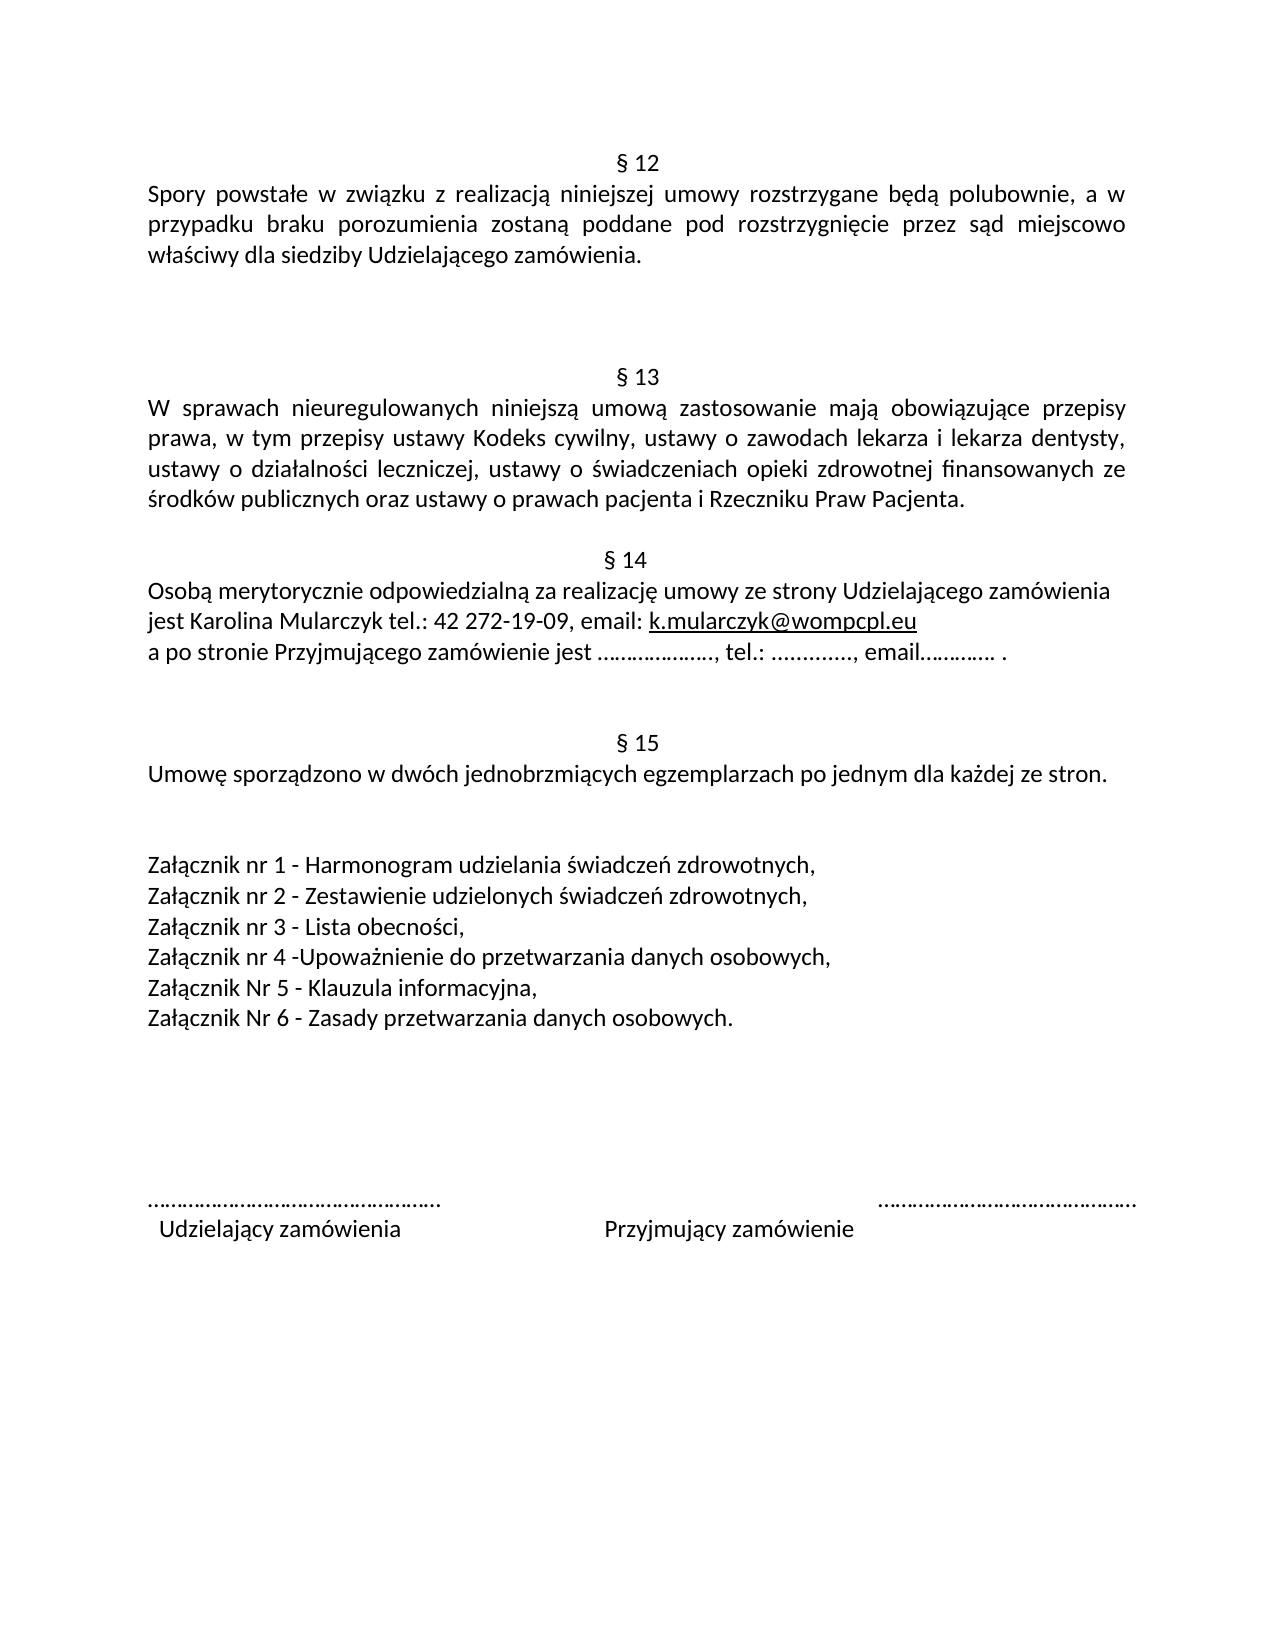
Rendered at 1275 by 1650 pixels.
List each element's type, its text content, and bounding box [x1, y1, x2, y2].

text Załącznik nr 3 - Lista obecności, [148, 911, 1127, 941]
text Spory powstałe w związku z realizacją niniejszej umowy rozstrzygane będą polubownie, a w przypadku braku porozumienia zostaną poddane pod rozstrzygnięcie przez sąd miejscowo właściwy dla siedziby Udzielającego zamówienia. [148, 178, 1127, 270]
text Osobą merytorycznie odpowiedzialną za realizację umowy ze strony Udzielającego zamówienia jest Karolina Mularczyk tel.: 42 272-19-09, email: k.mularczyk@wompcpl.eu [148, 575, 1127, 636]
text § 15 [148, 727, 1127, 758]
text Załącznik nr 1 - Harmonogram udzielania świadczeń zdrowotnych, [148, 849, 1127, 880]
text a po stronie Przyjmującego zamówienie jest ……………….., tel.: ............., email…………. . [148, 636, 1127, 666]
text § 12 [148, 148, 1127, 178]
text Umowę sporządzono w dwóch jednobrzmiących egzemplarzach po jednym dla każdej ze stron. [148, 758, 1127, 788]
text Załącznik Nr 5 - Klauzula informacyjna, [148, 972, 1127, 1002]
text …………………………………………… ……………………………………… [148, 1183, 1266, 1213]
text Załącznik Nr 6 - Zasady przetwarzania danych osobowych. [148, 1002, 1127, 1033]
text Udzielający zamówienia Przyjmujący zamówienie [148, 1213, 1266, 1244]
text W sprawach nieuregulowanych niniejszą umową zastosowanie mają obowiązujące przepisy prawa, w tym przepisy ustawy Kodeks cywilny, ustawy o zawodach lekarza i lekarza dentysty, ustawy o działalności leczniczej, ustawy o świadczeniach opieki zdrowotnej finansowanych ze środków publicznych oraz ustawy o prawach pacjenta i Rzeczniku Praw Pacjenta. [148, 392, 1127, 514]
text § 13 [148, 361, 1127, 392]
text Załącznik nr 2 - Zestawienie udzielonych świadczeń zdrowotnych, [148, 880, 1127, 911]
text Załącznik nr 4 -Upoważnienie do przetwarzania danych osobowych, [148, 941, 1127, 972]
text § 14 [148, 544, 1127, 575]
